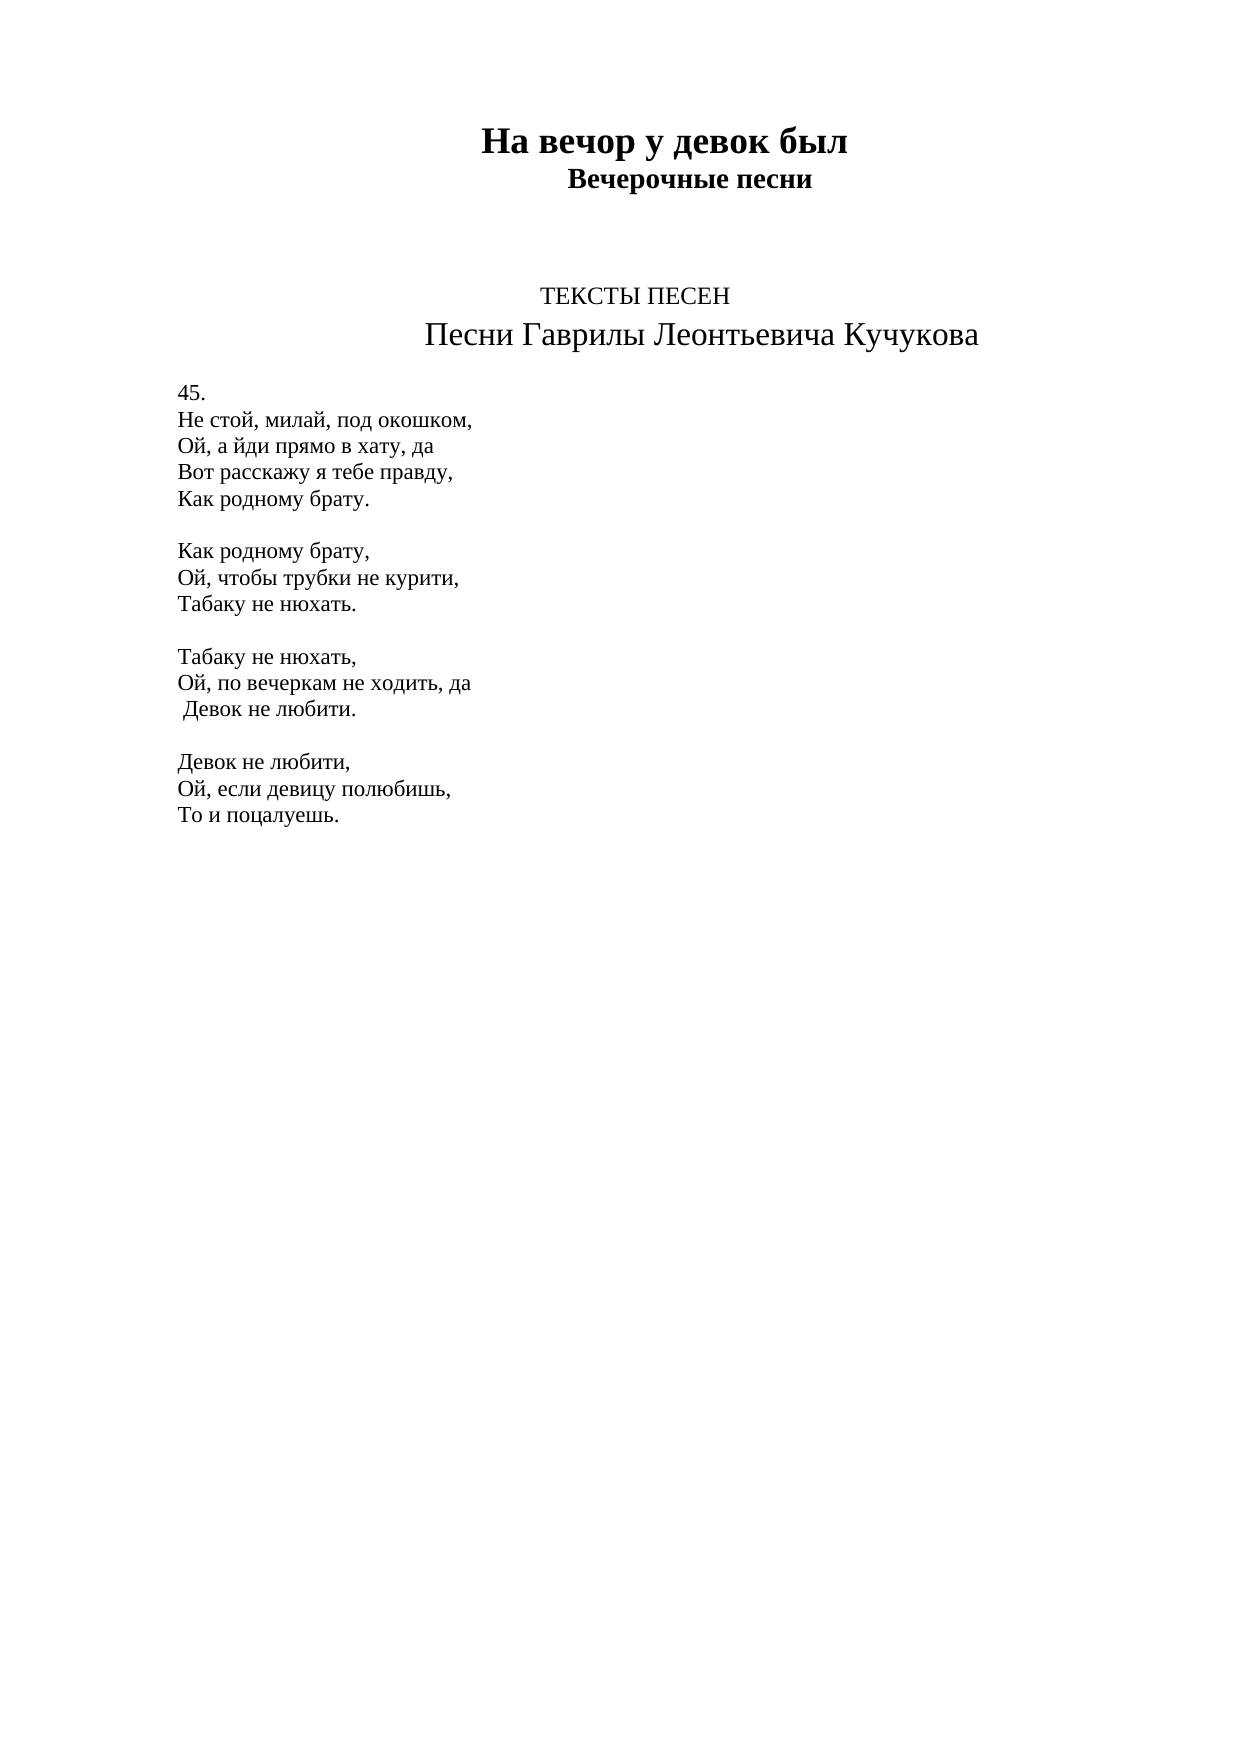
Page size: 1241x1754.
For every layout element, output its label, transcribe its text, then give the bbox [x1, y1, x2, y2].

text На вечор у девок был [177, 118, 1152, 161]
text Вечерочные песни [177, 161, 1152, 195]
text То и поцалуешь. [177, 801, 1152, 827]
text Ой, а йди прямо в хату, да [177, 432, 1152, 458]
text Вот расскажу я тебе правду, [177, 458, 1152, 485]
list ТЕКСТЫ ПЕСЕН [118, 281, 1152, 310]
list Песни Гаврилы Леонтьевича Кучукова [252, 314, 1152, 353]
text Не стой, милай, под окошком, [177, 406, 1152, 432]
text Ой, чтобы трубки не курити, [177, 564, 1152, 590]
text Ой, по вечеркам не ходить, да [177, 669, 1152, 696]
text Девок не любити. [177, 696, 1152, 722]
text Табаку не нюхать, [177, 643, 1152, 669]
text 45. [177, 379, 1152, 406]
text Как родному брату. [177, 485, 1152, 511]
text Как родному брату, [177, 537, 1152, 564]
text Табаку не нюхать. [177, 590, 1152, 616]
text Ой, если девицу полюбишь, [177, 774, 1152, 801]
text Девок не любити, [177, 748, 1152, 774]
